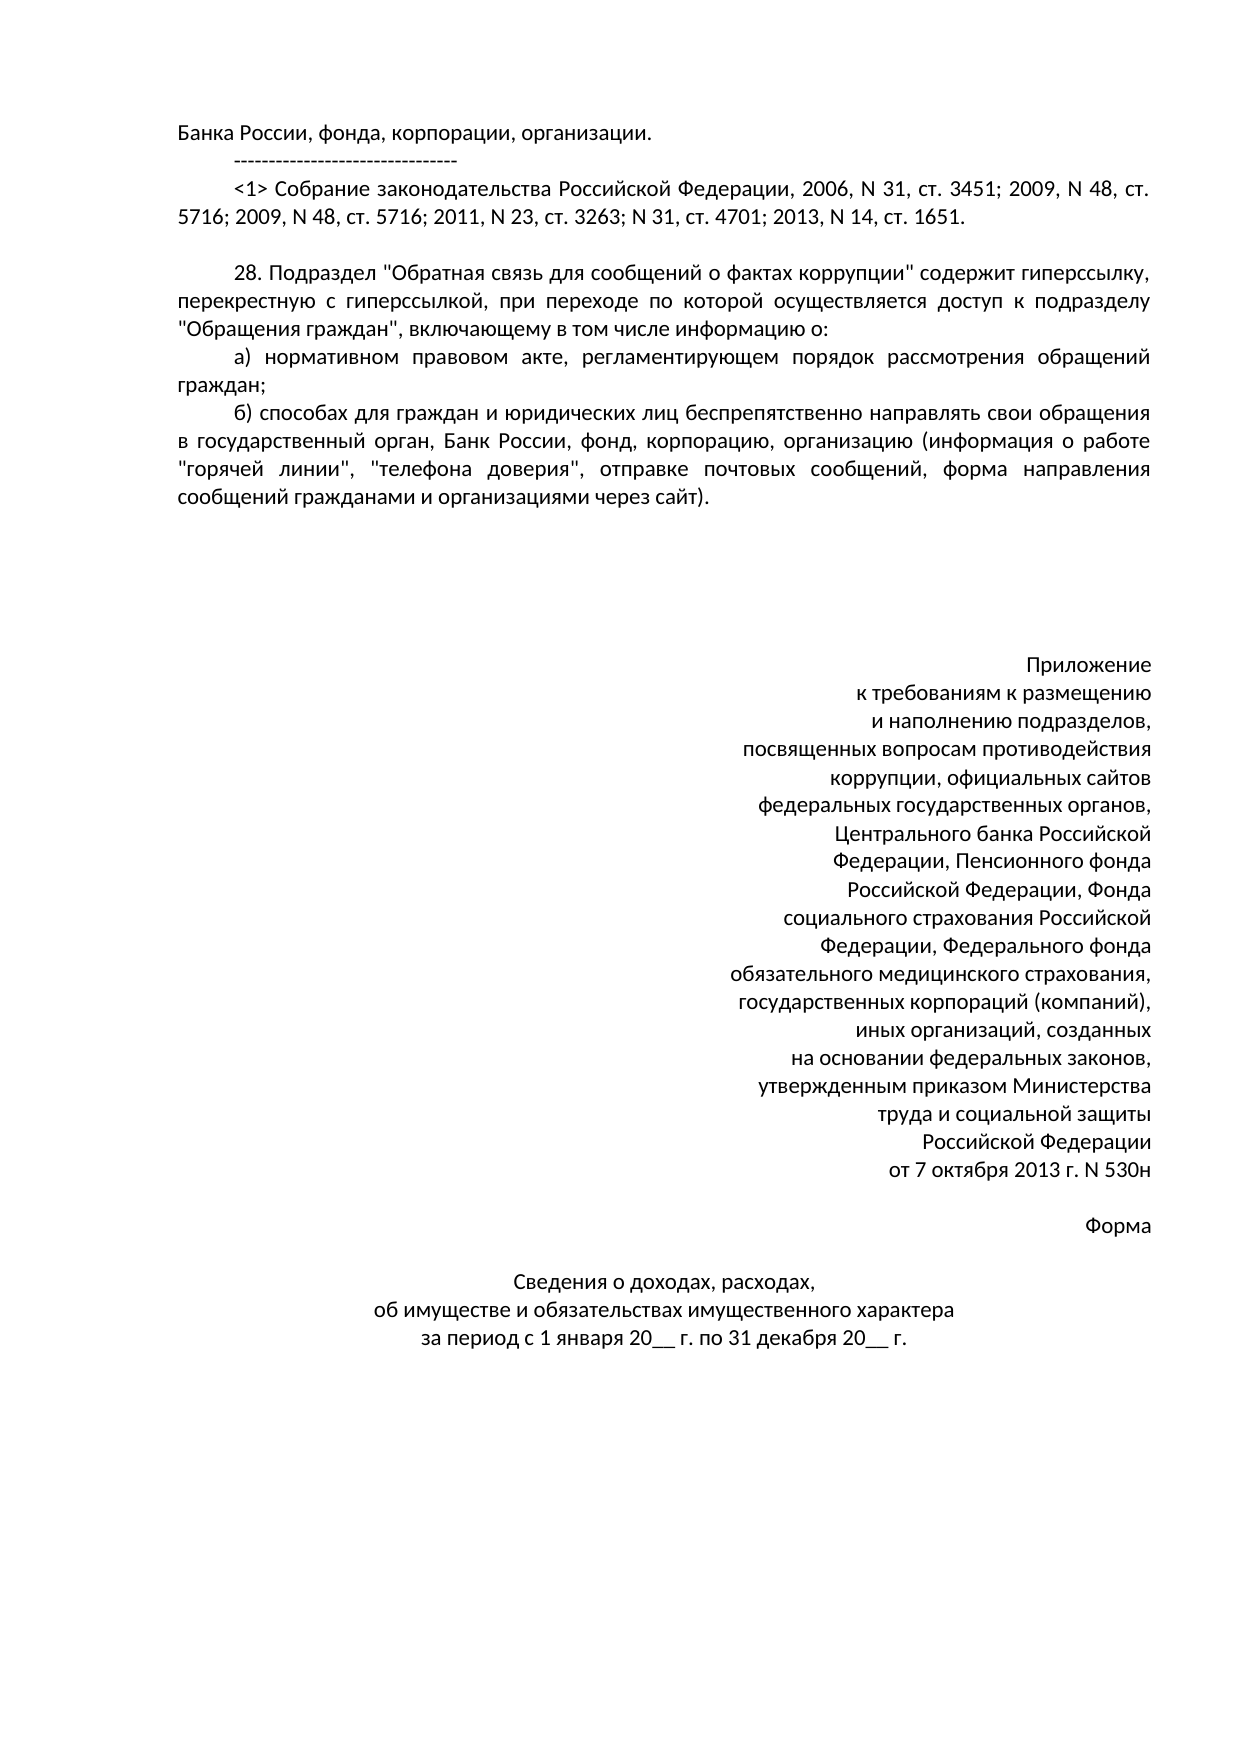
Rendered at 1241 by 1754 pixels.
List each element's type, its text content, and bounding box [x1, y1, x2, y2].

text Приложение [177, 651, 1152, 678]
text Сведения о доходах, расходах, [177, 1267, 1152, 1295]
text <1> Собрание законодательства Российской Федерации, 2006, N 31, ст. 3451; 2009, N 48, ст. 5716; 2009, N 48, ст. 5716; 2011, N 23, ст. 3263; N 31, ст. 4701; 2013, N 14, ст. 1651. [177, 174, 1152, 230]
text государственных корпораций (компаний), [177, 987, 1152, 1015]
text обязательного медицинского страхования, [177, 959, 1152, 987]
text за период с 1 января 20__ г. по 31 декабря 20__ г. [177, 1323, 1152, 1351]
text посвященных вопросам противодействия [177, 734, 1152, 763]
text Федерации, Пенсионного фонда [177, 847, 1152, 875]
text иных организаций, созданных [177, 1015, 1152, 1043]
text коррупции, официальных сайтов [177, 763, 1152, 791]
text 28. Подраздел "Обратная связь для сообщений о фактах коррупции" содержит гиперссылку, перекрестную с гиперссылкой, при переходе по которой осуществляется доступ к подразделу "Обращения граждан", включающему в том числе информацию о: [177, 258, 1152, 342]
text от 7 октября 2013 г. N 530н [177, 1155, 1152, 1183]
text Федерации, Федерального фонда [177, 931, 1152, 959]
text а) нормативном правовом акте, регламентирующем порядок рассмотрения обращений граждан; [177, 342, 1152, 398]
text Российской Федерации, Фонда [177, 875, 1152, 903]
text об имуществе и обязательствах имущественного характера [177, 1295, 1152, 1323]
text федеральных государственных органов, [177, 791, 1152, 819]
text и наполнению подразделов, [177, 707, 1152, 734]
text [177, 118, 1152, 146]
text на основании федеральных законов, [177, 1043, 1152, 1071]
text социального страхования Российской [177, 903, 1152, 931]
text Форма [177, 1211, 1152, 1239]
text утвержденным приказом Министерства [177, 1071, 1152, 1099]
text труда и социальной защиты [177, 1099, 1152, 1127]
text Центрального банка Российской [177, 819, 1152, 847]
text -------------------------------- [177, 146, 1152, 174]
text Российской Федерации [177, 1127, 1152, 1155]
text б) способах для граждан и юридических лиц беспрепятственно направлять свои обращения в государственный орган, Банк России, фонд, корпорацию, организацию (информация о работе "горячей линии", "телефона доверия", отправке почтовых сообщений, форма направления сообщений гражданами и организациями через сайт). [177, 398, 1152, 510]
text к требованиям к размещению [177, 678, 1152, 707]
